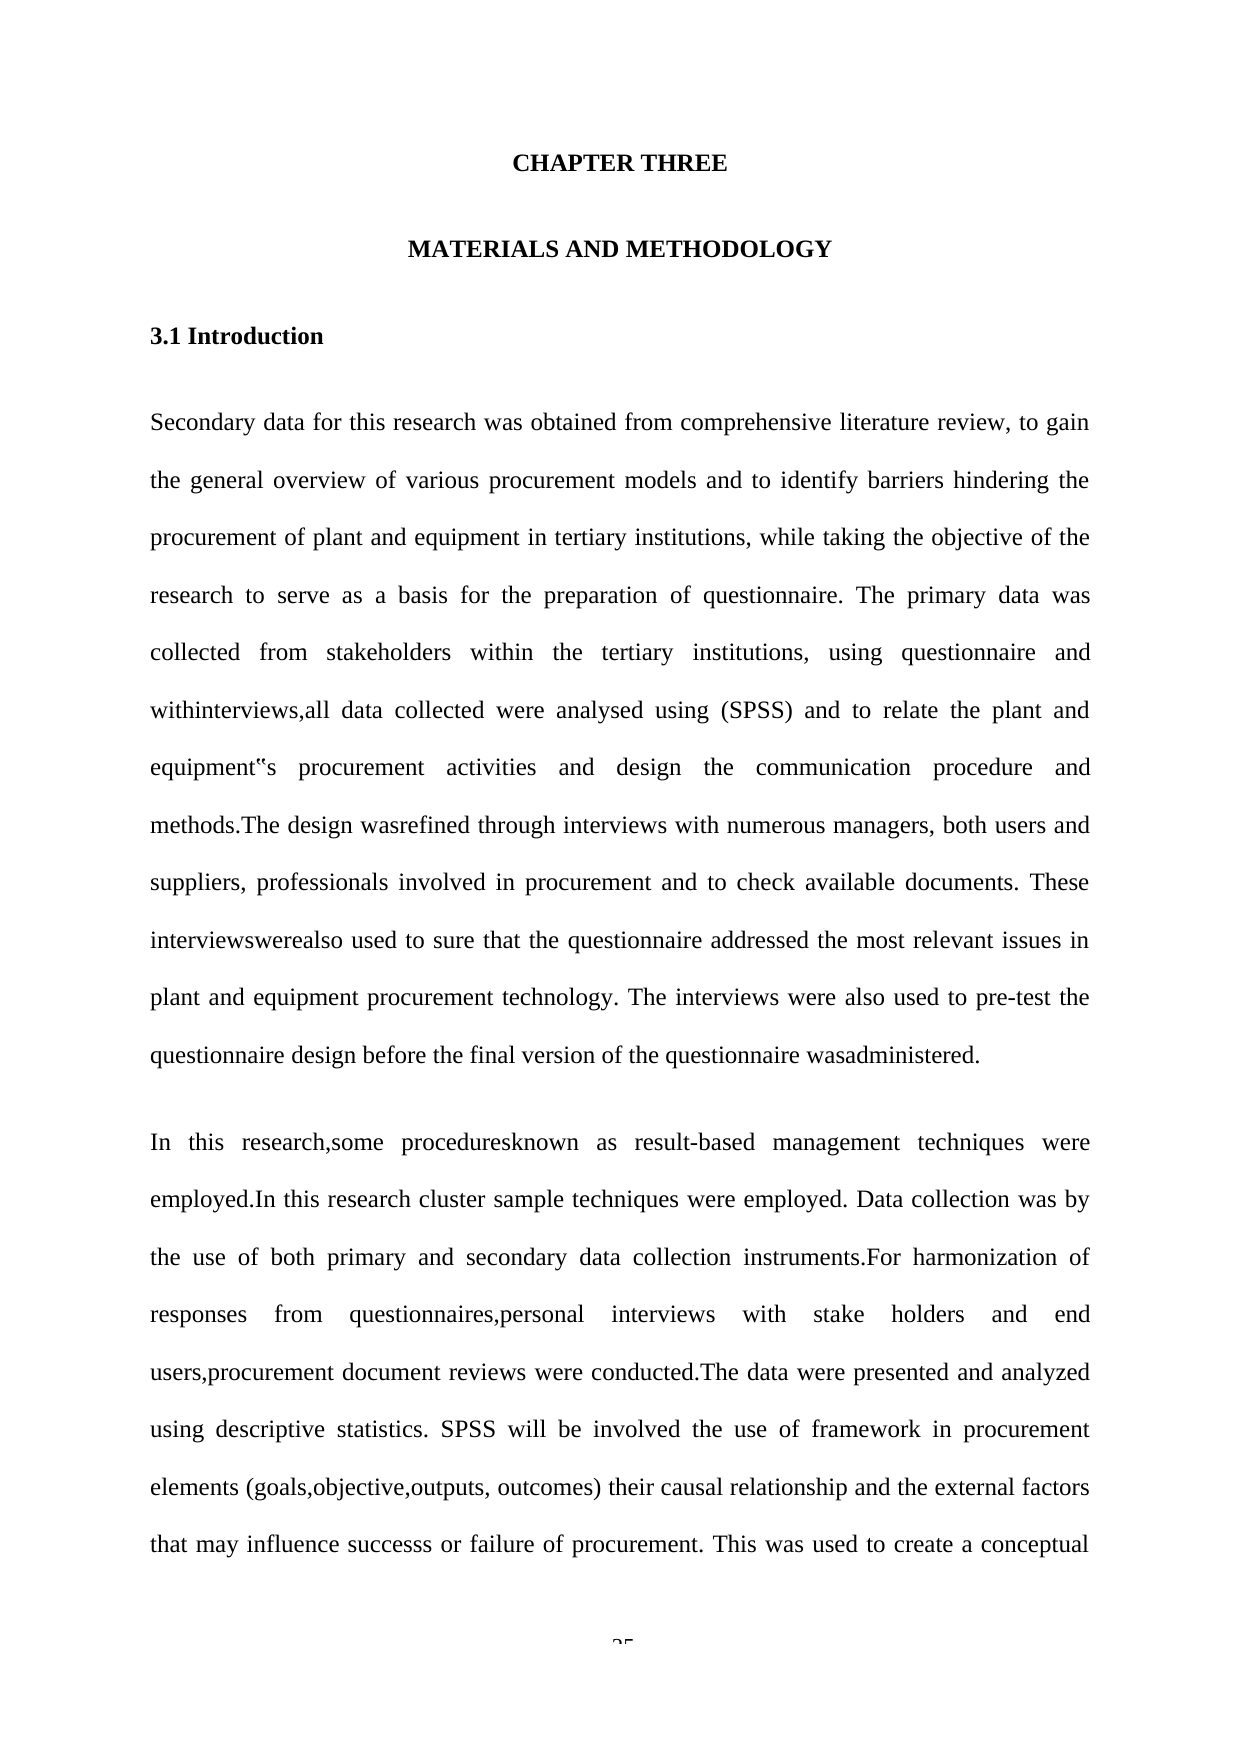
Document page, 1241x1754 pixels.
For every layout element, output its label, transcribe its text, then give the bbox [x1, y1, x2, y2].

text In this research,some proceduresknown as result-based management techniques were employed.In this research cluster sample techniques were employed. Data collection was by the use of both primary and secondary data collection instruments.For harmonization of responses from questionnaires,personal interviews with stake holders and end users,procurement document reviews were conducted.The data were presented and analyzed using descriptive statistics. SPSS will be involved the use of framework in procurement elements (goals,objective,outputs, outcomes) their causal relationship and the external factors that may influence successs or failure of procurement. This was used to create a conceptual [150, 1127, 1091, 1558]
subtitle Introduction [150, 321, 1221, 350]
text MATERIALS AND METHODOLOGY [149, 234, 1091, 263]
text Secondary data for this research was obtained from comprehensive literature review, to gain the general overview of various procurement models and to identify barriers hindering the procurement of plant and equipment in tertiary institutions, while taking the objective of the research to serve as a basis for the preparation of questionnaire. The primary data was collected from stakeholders within the tertiary institutions, using questionnaire and withinterviews,all data collected were analysed using (SPSS) and to relate the plant and equipment‟s procurement activities and design the communication procedure and methods.The design wasrefined through interviews with numerous managers, both users and suppliers, professionals involved in procurement and to check available documents. These interviewswerealso used to sure that the questionnaire addressed the most relevant issues in plant and equipment procurement technology. The interviews were also used to pre-test the questionnaire design before the final version of the questionnaire wasadministered. [150, 407, 1091, 1069]
subtitle CHAPTER THREE [148, 148, 1091, 176]
